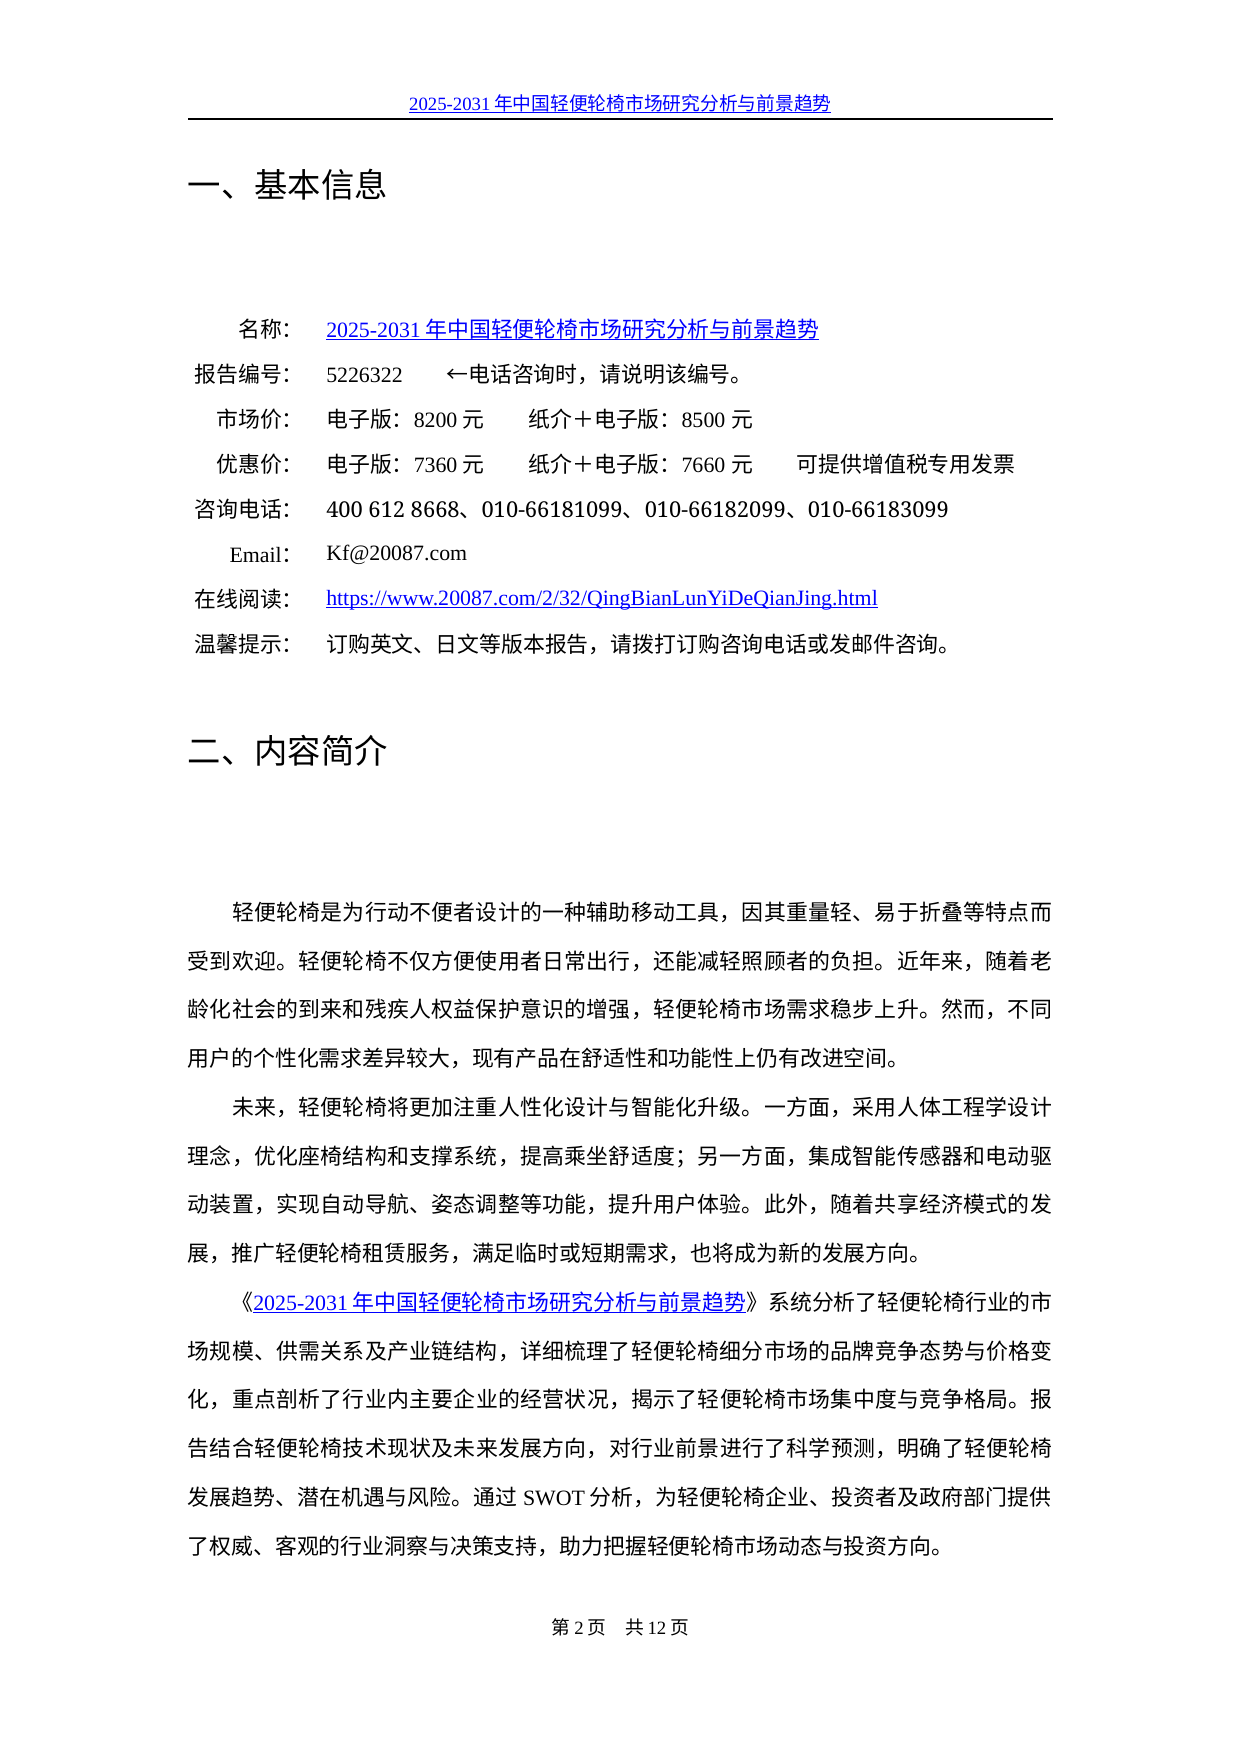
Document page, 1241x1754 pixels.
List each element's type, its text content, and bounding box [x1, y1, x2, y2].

table_cell [315, 582, 1073, 627]
table_header 名称： [167, 312, 315, 357]
title 二、内容简介 [187, 717, 1053, 782]
table_cell 优惠价： [167, 447, 315, 492]
table_cell 咨询电话： [167, 492, 315, 537]
table_cell 在线阅读： [167, 582, 315, 627]
table_cell 5226322 ←电话咨询时，请说明该编号。 [315, 357, 1073, 402]
table_cell 电子版：7360 元 纸介＋电子版：7660 元 可提供增值税专用发票 [315, 447, 1073, 492]
table_cell 400 612 8668、010-66181099、010-66182099、010-66183099 [315, 492, 1073, 537]
table_cell 电子版：8200 元 纸介＋电子版：8500 元 [315, 402, 1073, 447]
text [187, 894, 1053, 1561]
table_cell 市场价： [167, 402, 315, 447]
table_cell Kf@20087.com [315, 537, 1073, 582]
table_cell 温馨提示： [167, 627, 315, 672]
table_header 2025-2031年中国轻便轮椅市场研究分析与前景趋势 [315, 312, 1073, 357]
table_cell 订购英文、日文等版本报告，请拨打订购咨询电话或发邮件咨询。 [315, 627, 1073, 672]
table_cell 报告编号： [167, 357, 315, 402]
title 一、基本信息 [187, 150, 1053, 215]
table_cell Email： [167, 537, 315, 582]
